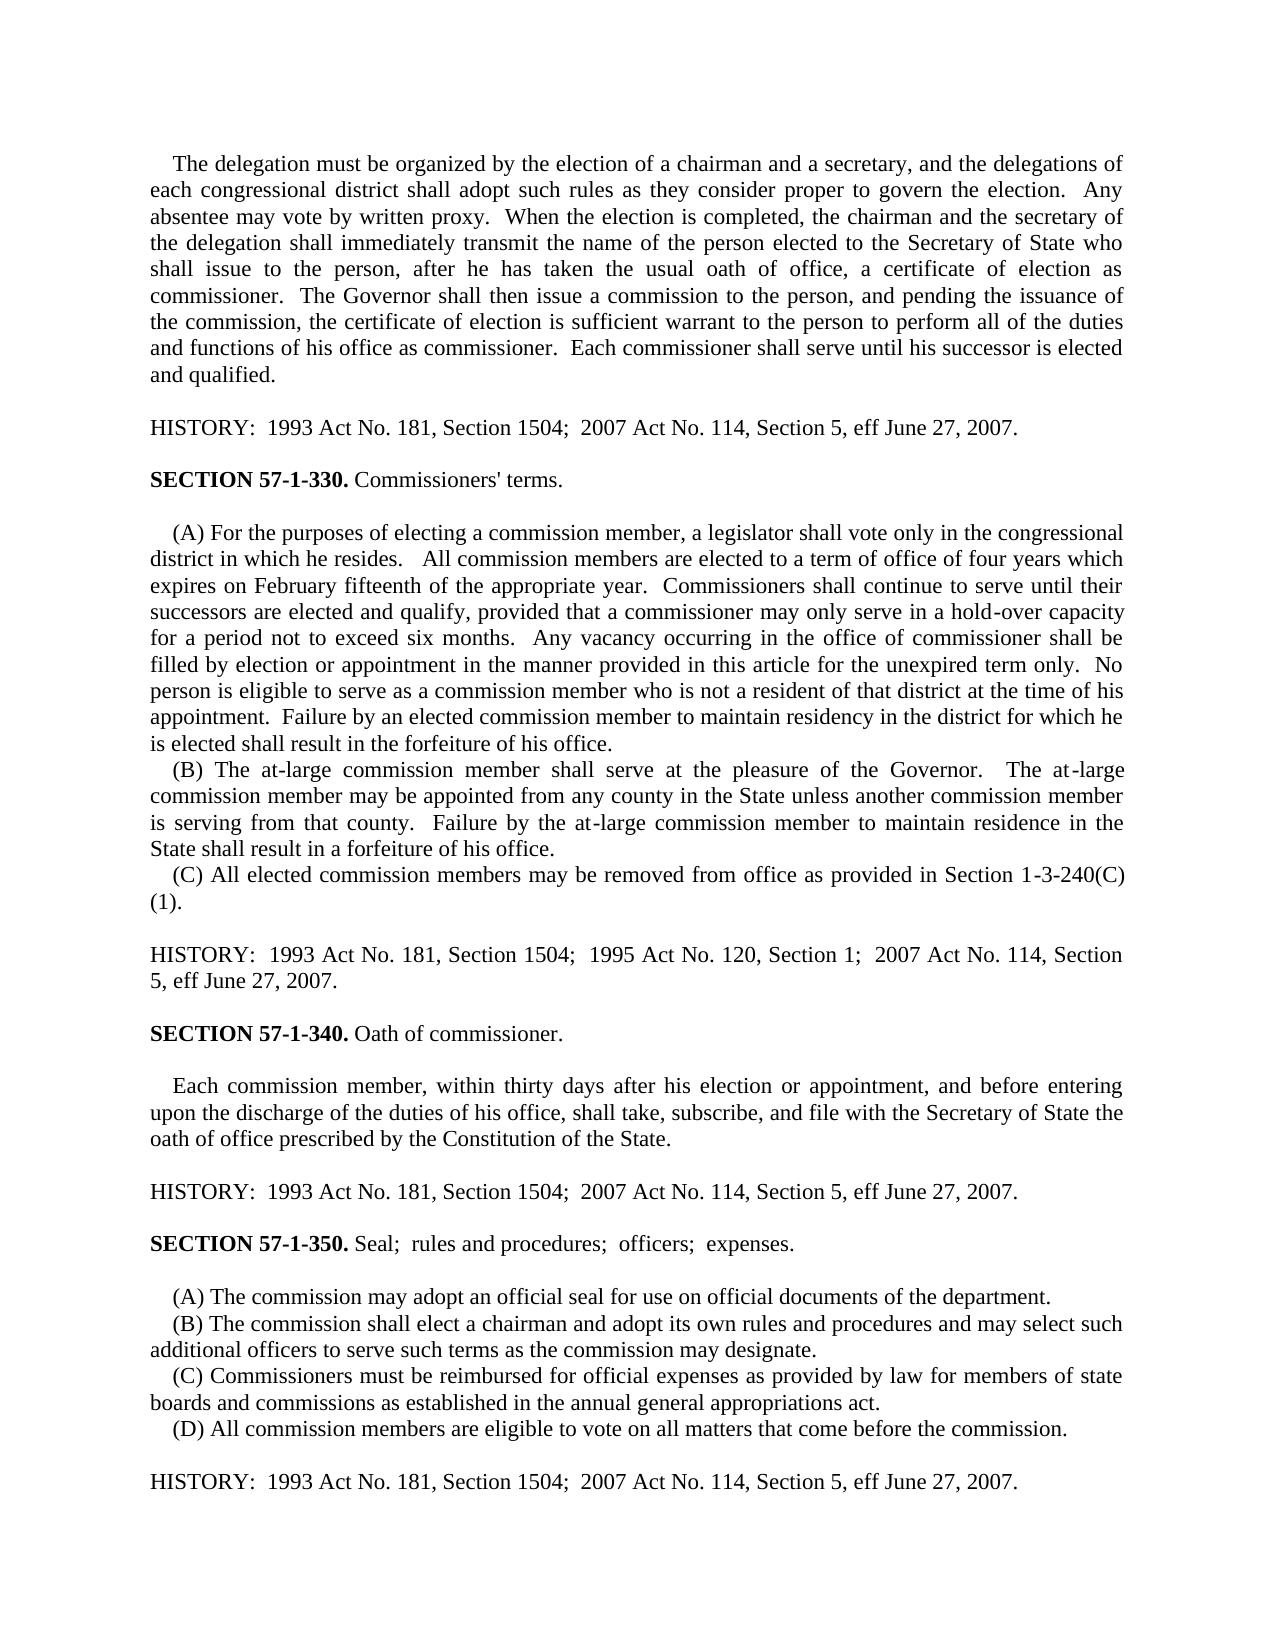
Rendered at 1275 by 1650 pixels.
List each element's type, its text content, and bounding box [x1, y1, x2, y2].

text HISTORY: 1993 Act No. 181, Section 1504; 2007 Act No. 114, Section 5, eff June 27, 2007. [150, 1178, 1125, 1204]
text (A) The commission may adopt an official seal for use on official documents of the department. [150, 1283, 1125, 1309]
text SECTION 57-1-330. Commissioners' terms. [150, 466, 1125, 493]
text (C) Commissioners must be reimbursed for official expenses as provided by law for members of state boards and commissions as established in the annual general appropriations act. [150, 1362, 1125, 1415]
text SECTION 57-1-350. Seal; rules and procedures; officers; expenses. [150, 1231, 1125, 1257]
text SECTION 57-1-340. Oath of commissioner. [150, 1020, 1125, 1046]
text (D) All commission members are eligible to vote on all matters that come before the commission. [150, 1415, 1125, 1441]
text (B) The at-large commission member shall serve at the pleasure of the Governor. The at-large commission member may be appointed from any county in the State unless another commission member is serving from that county. Failure by the at-large commission member to maintain residence in the State shall result in a forfeiture of his office. [150, 756, 1125, 862]
text HISTORY: 1993 Act No. 181, Section 1504; 1995 Act No. 120, Section 1; 2007 Act No. 114, Section 5, eff June 27, 2007. [150, 941, 1125, 993]
text (A) For the purposes of electing a commission member, a legislator shall vote only in the congressional district in which he resides. All commission members are elected to a term of office of four years which expires on February fifteenth of the appropriate year. Commissioners shall continue to serve until their successors are elected and qualify, provided that a commissioner may only serve in a hold-over capacity for a period not to exceed six months. Any vacancy occurring in the office of commissioner shall be filled by election or appointment in the manner provided in this article for the unexpired term only. No person is eligible to serve as a commission member who is not a resident of that district at the time of his appointment. Failure by an elected commission member to maintain residency in the district for which he is elected shall result in the forfeiture of his office. [150, 519, 1125, 756]
text (C) All elected commission members may be removed from office as provided in Section 1-3-240(C)(1). [150, 862, 1125, 914]
text Each commission member, within thirty days after his election or appointment, and before entering upon the discharge of the duties of his office, shall take, subscribe, and file with the Secretary of State the oath of office prescribed by the Constitution of the State. [150, 1072, 1125, 1151]
text HISTORY: 1993 Act No. 181, Section 1504; 2007 Act No. 114, Section 5, eff June 27, 2007. [150, 413, 1125, 440]
text HISTORY: 1993 Act No. 181, Section 1504; 2007 Act No. 114, Section 5, eff June 27, 2007. [150, 1468, 1125, 1494]
text (B) The commission shall elect a chairman and adopt its own rules and procedures and may select such additional officers to serve such terms as the commission may designate. [150, 1309, 1125, 1362]
text The delegation must be organized by the election of a chairman and a secretary, and the delegations of each congressional district shall adopt such rules as they consider proper to govern the election. Any absentee may vote by written proxy. When the election is completed, the chairman and the secretary of the delegation shall immediately transmit the name of the person elected to the Secretary of State who shall issue to the person, after he has taken the usual oath of office, a certificate of election as commissioner. The Governor shall then issue a commission to the person, and pending the issuance of the commission, the certificate of election is sufficient warrant to the person to perform all of the duties and functions of his office as commissioner. Each commissioner shall serve until his successor is elected and qualified. [150, 150, 1125, 387]
